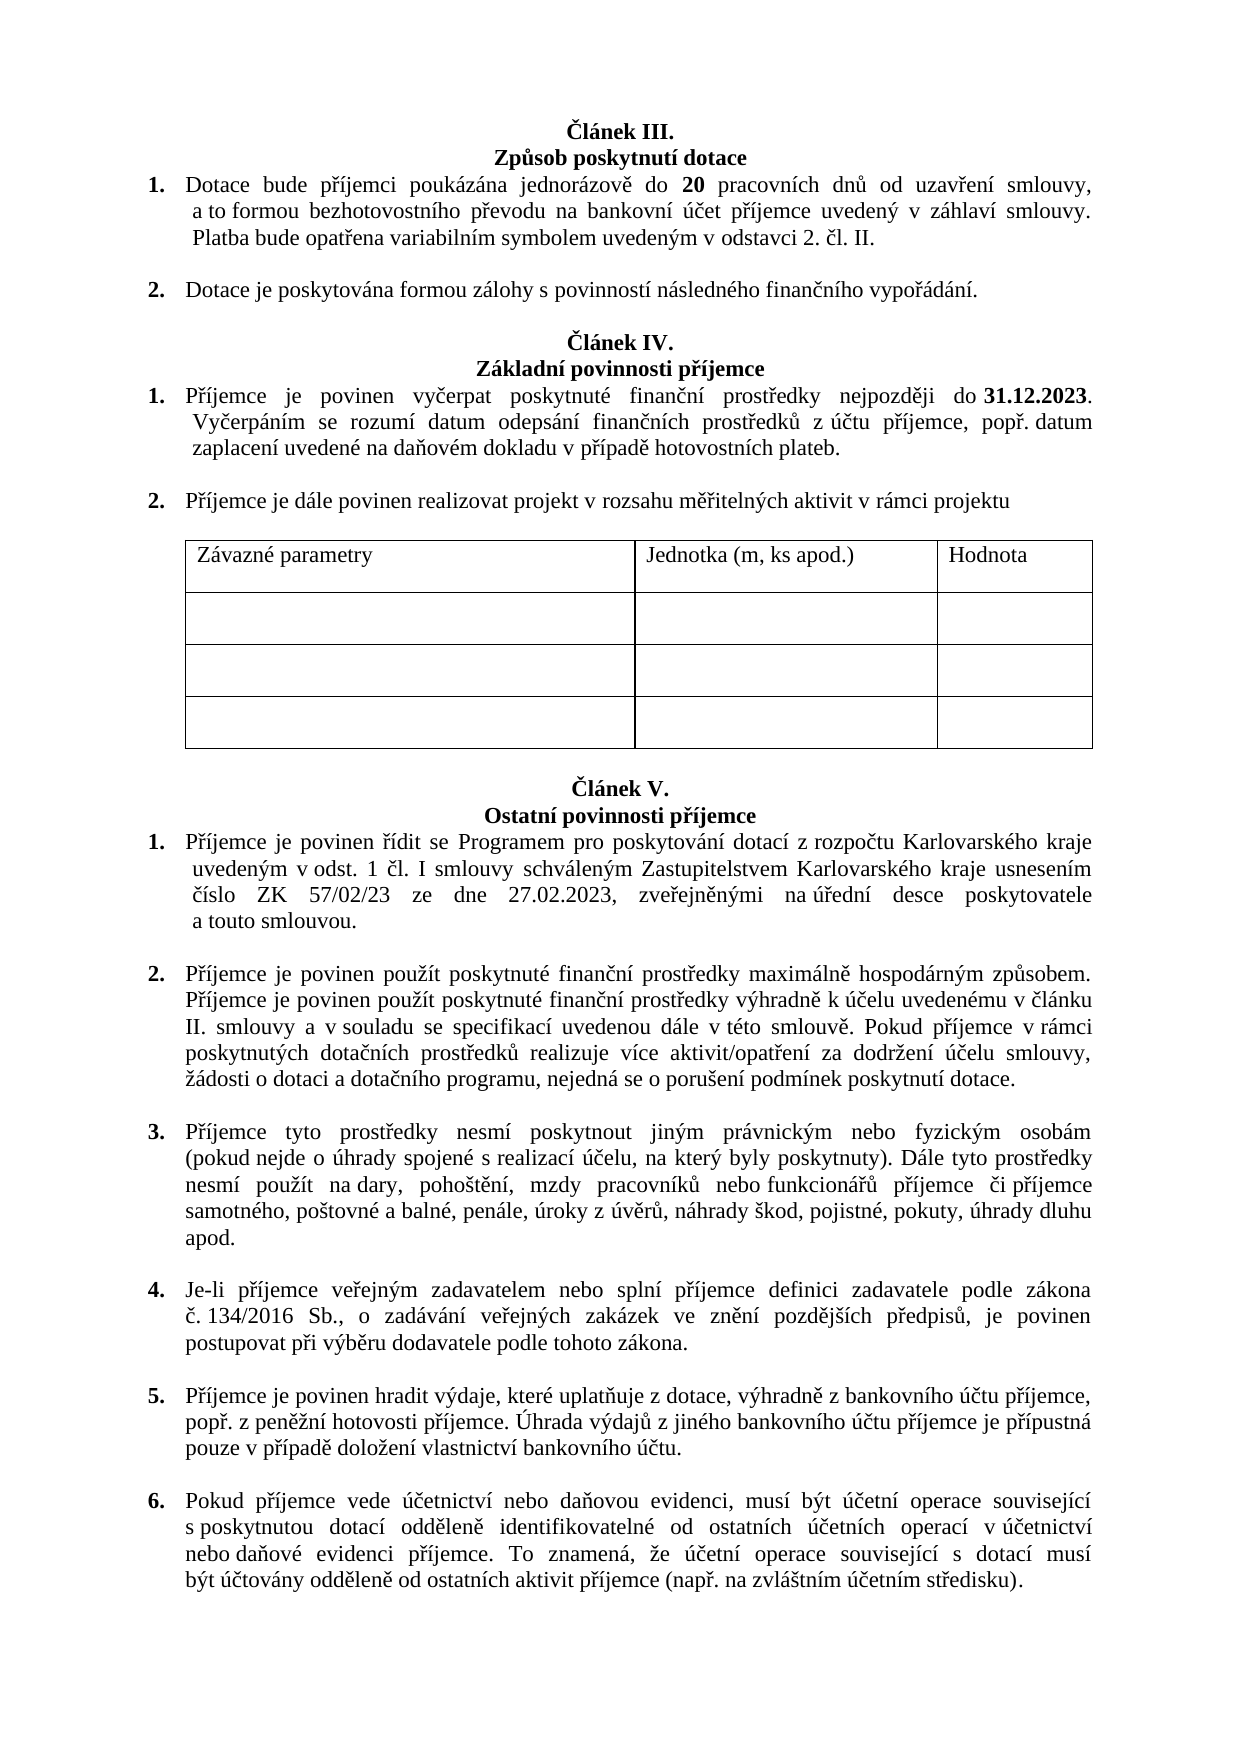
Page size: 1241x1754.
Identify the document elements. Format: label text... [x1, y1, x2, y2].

text Článek V. [148, 776, 1092, 802]
table_cell [938, 593, 1092, 644]
list Příjemce je povinen vyčerpat poskytnuté finanční prostředky nejpozději do 31.12.2023. Vyčerpáním se rozumí datum odepsání finančních prostředků z účtu příjemce, popř. datum zaplacení uvedené na daňovém dokladu v případě hotovostních plateb. [148, 382, 1092, 461]
table_header Jednotka (m, ks apod.) [636, 541, 937, 592]
table_cell [186, 593, 634, 644]
text Základní povinnosti příjemce [148, 355, 1092, 382]
list Je-li příjemce veřejným zadavatelem nebo splní příjemce definici zadavatele podle zákona č. 134/2016 Sb., o zadávání veřejných zakázek ve znění pozdějších předpisů, je povinen postupovat při výběru dodavatele podle tohoto zákona. [148, 1276, 1092, 1355]
list Příjemce tyto prostředky nesmí poskytnout jiným právnickým nebo fyzickým osobám (pokud nejde o úhrady spojené s realizací účelu, na který byly poskytnuty). Dále tyto prostředky nesmí použít na dary, pohoštění, mzdy pracovníků nebo funkcionářů příjemce či příjemce samotného, poštovné a balné, penále, úroky z úvěrů, náhrady škod, pojistné, pokuty, úhrady dluhu apod. [148, 1118, 1092, 1250]
text Ostatní povinnosti příjemce [148, 802, 1092, 828]
list Pokud příjemce vede účetnictví nebo daňovou evidenci, musí být účetní operace související s poskytnutou dotací odděleně identifikovatelné od ostatních účetních operací v účetnictví nebo daňové evidenci příjemce. To znamená, že účetní operace související s dotací musí být účtovány odděleně od ostatních aktivit příjemce (např. na zvláštním účetním středisku). [148, 1487, 1092, 1592]
text Článek IV. [148, 329, 1092, 355]
table_header Závazné parametry [186, 541, 634, 592]
list Příjemce je povinen řídit se Programem pro poskytování dotací z rozpočtu Karlovarského kraje uvedeným v odst. 1 čl. I smlouvy schváleným Zastupitelstvem Karlovarského kraje usnesením číslo ZK 57/02/23 ze dne 27.02.2023, zveřejněnými na úřední desce poskytovatele a touto smlouvou. [148, 828, 1092, 934]
list Dotace je poskytována formou zálohy s povinností následného finančního vypořádání. [148, 276, 1092, 303]
table_cell [186, 645, 634, 696]
text Článek III. [148, 118, 1092, 144]
table_cell [636, 593, 937, 644]
table_cell [938, 645, 1092, 696]
list Příjemce je dále povinen realizovat projekt v rozsahu měřitelných aktivit v rámci projektu [148, 487, 1092, 513]
table_cell [636, 697, 937, 748]
table_cell [186, 697, 634, 748]
table_cell [938, 697, 1092, 748]
table_cell [636, 645, 937, 696]
list Dotace bude příjemci poukázána jednorázově do 20 pracovních dnů od uzavření smlouvy, a to formou bezhotovostního převodu na bankovní účet příjemce uvedený v záhlaví smlouvy. Platba bude opatřena variabilním symbolem uvedeným v odstavci 2. čl. II. [148, 171, 1092, 250]
text Způsob poskytnutí dotace [148, 144, 1092, 171]
list Příjemce je povinen použít poskytnuté finanční prostředky maximálně hospodárným způsobem. Příjemce je povinen použít poskytnuté finanční prostředky výhradně k účelu uvedenému v článku II. smlouvy a v souladu se specifikací uvedenou dále v této smlouvě. Pokud příjemce v rámci poskytnutých dotačních prostředků realizuje více aktivit/opatření za dodržení účelu smlouvy, žádosti o dotaci a dotačního programu, nejedná se o porušení podmínek poskytnutí dotace. [148, 960, 1092, 1092]
table_header Hodnota [938, 541, 1092, 592]
list Příjemce je povinen hradit výdaje, které uplatňuje z dotace, výhradně z bankovního účtu příjemce, popř. z peněžní hotovosti příjemce. Úhrada výdajů z jiného bankovního účtu příjemce je přípustná pouze v případě doložení vlastnictví bankovního účtu. [148, 1382, 1092, 1461]
